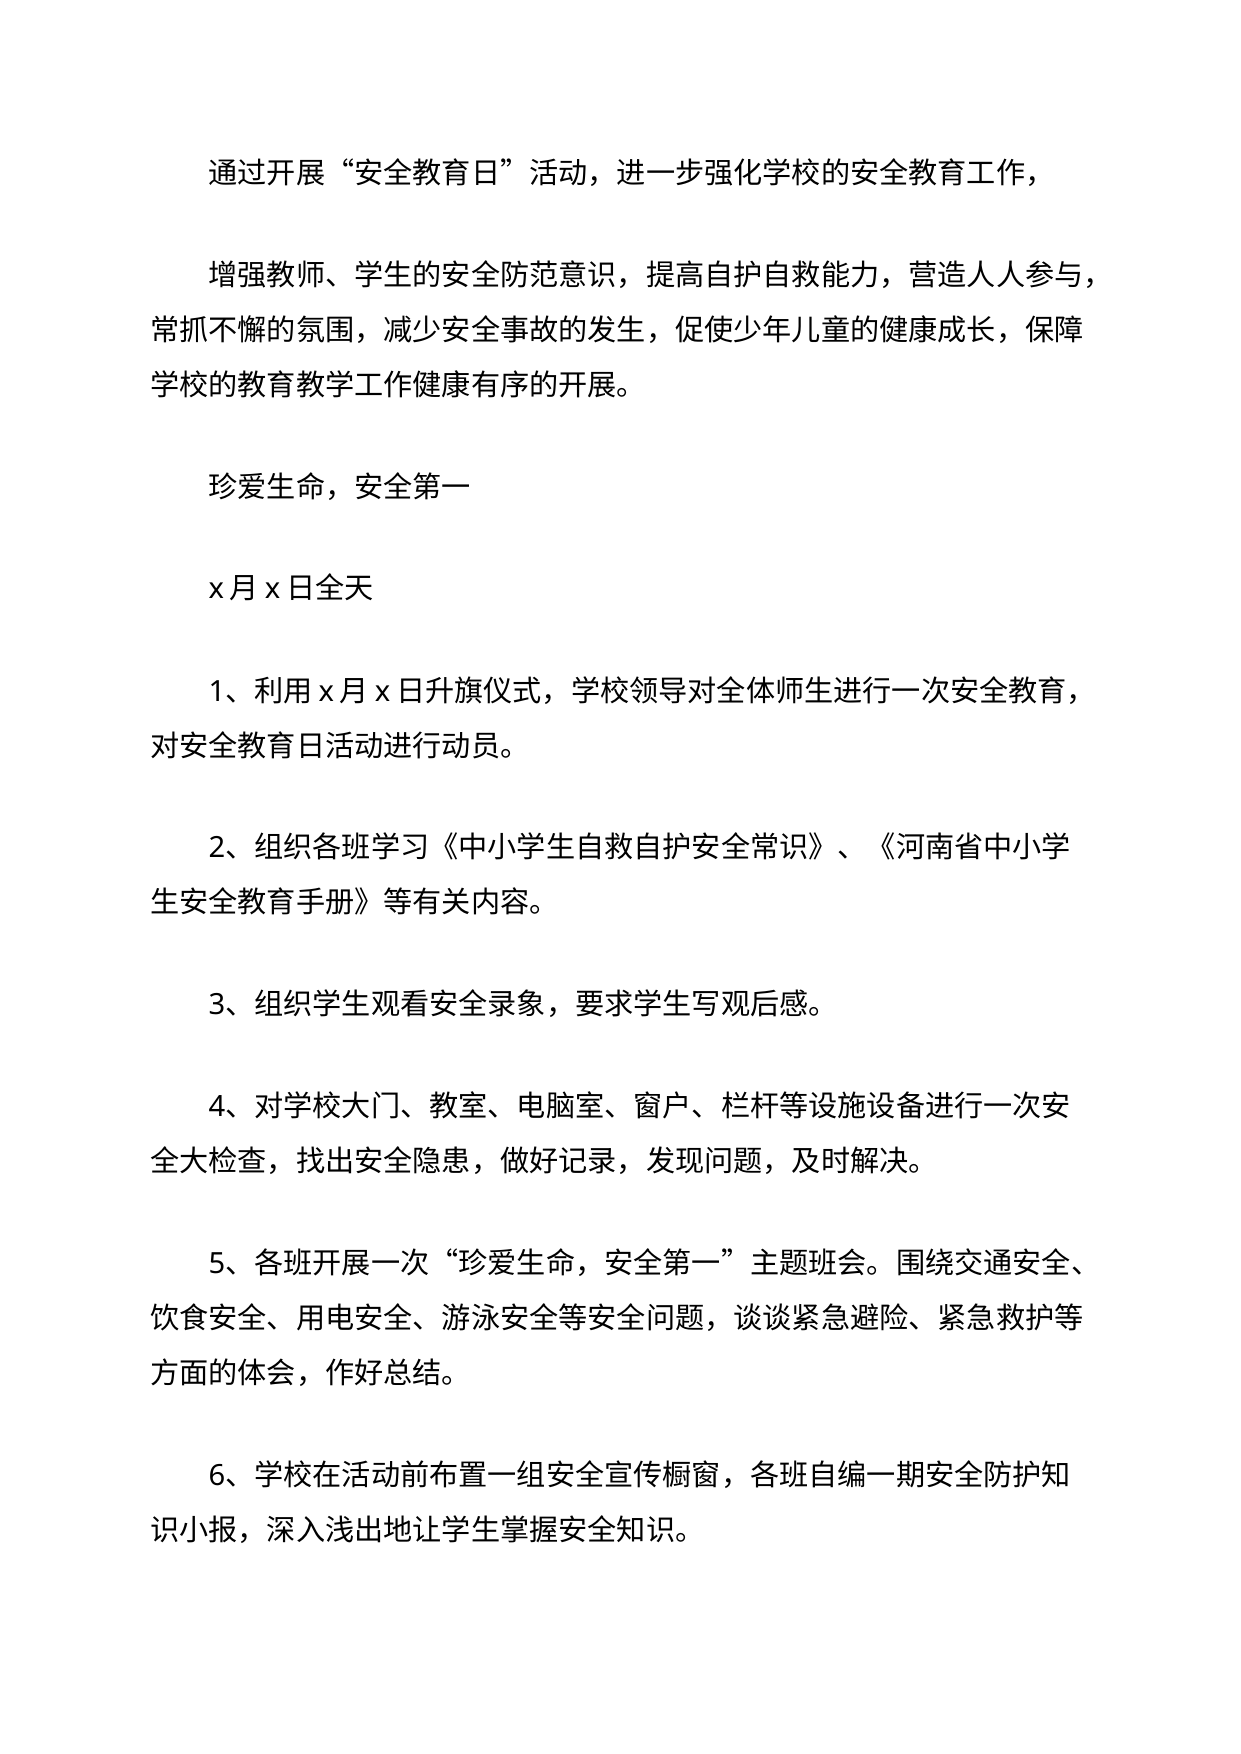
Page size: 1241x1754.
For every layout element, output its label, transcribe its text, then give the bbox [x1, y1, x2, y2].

text 1、利用x月x日升旗仪式，学校领导对全体师生进行一次安全教育，对安全教育日活动进行动员。 [150, 667, 1090, 764]
text 6、学校在活动前布置一组安全宣传橱窗，各班自编一期安全防护知识小报，深入浅出地让学生掌握安全知识。 [150, 1451, 1090, 1548]
text 3、组织学生观看安全录象，要求学生写观后感。 [150, 981, 1090, 1023]
text x月x日全天 [150, 565, 1090, 607]
text 通过开展“安全教育日”活动，进一步强化学校的安全教育工作， [150, 150, 1090, 192]
text 珍爱生命，安全第一 [150, 463, 1090, 506]
text 2、组织各班学习《中小学生自救自护安全常识》、《河南省中小学生安全教育手册》等有关内容。 [150, 824, 1090, 921]
text 4、对学校大门、教室、电脑室、窗户、栏杆等设施设备进行一次安全大检查，找出安全隐患，做好记录，发现问题，及时解决。 [150, 1083, 1090, 1180]
text 增强教师、学生的安全防范意识，提高自护自救能力，营造人人参与，常抓不懈的氛围，减少安全事故的发生，促使少年儿童的健康成长，保障学校的教育教学工作健康有序的开展。 [150, 252, 1090, 404]
text 5、各班开展一次“珍爱生命，安全第一”主题班会。围绕交通安全、饮食安全、用电安全、游泳安全等安全问题，谈谈紧急避险、紧急救护等方面的体会，作好总结。 [150, 1239, 1090, 1392]
